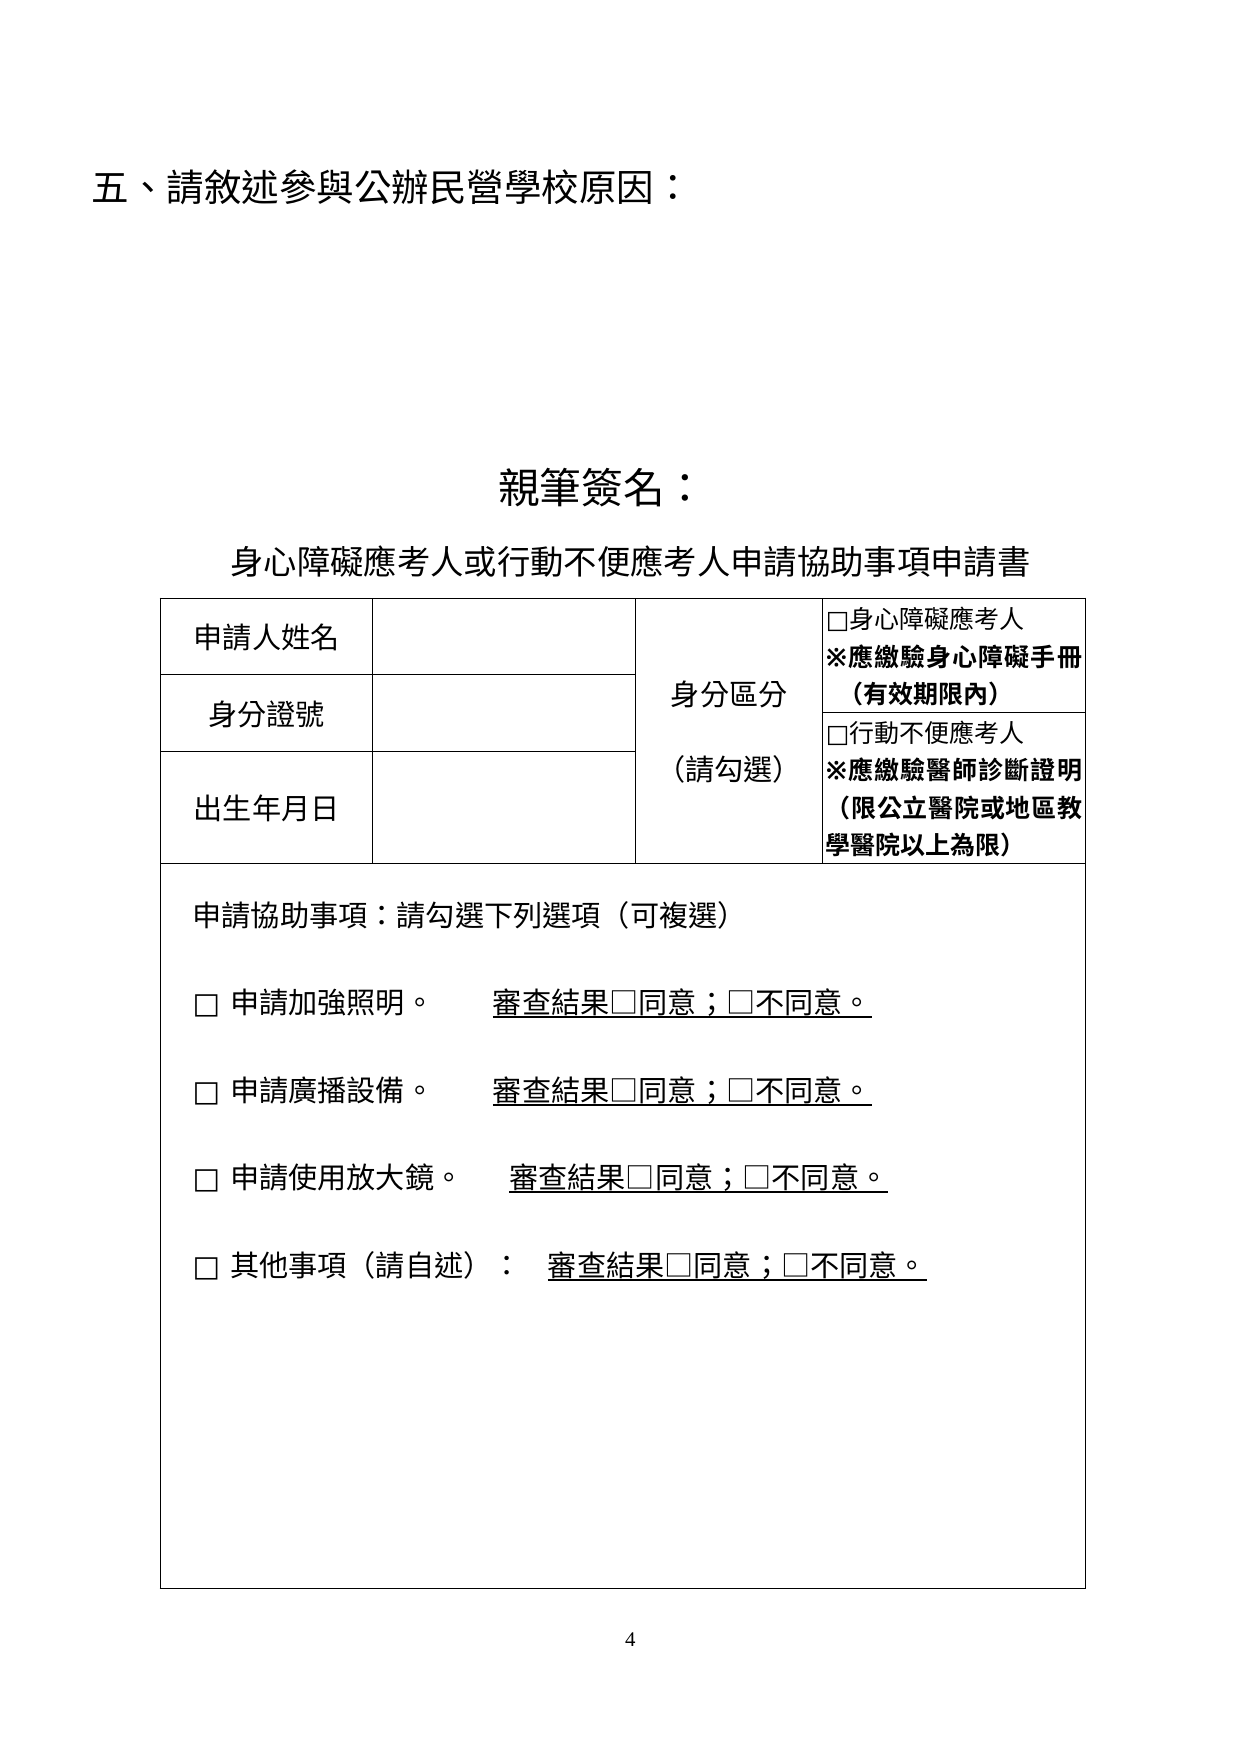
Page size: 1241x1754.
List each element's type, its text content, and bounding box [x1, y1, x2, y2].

table_header [373, 599, 635, 674]
table_cell □行動不便應考人 ※應繳驗醫師診斷證明（限公立醫院或地區教學醫院以上為限） [823, 713, 1085, 863]
table_cell 身分證號 [161, 675, 372, 751]
text 身心障礙應考人或行動不便應考人申請協助事項申請書 [148, 523, 1113, 598]
text 親筆簽名： [91, 448, 1113, 523]
table_header 申請人姓名 [161, 599, 372, 674]
table_header 身分區分 （請勾選） [636, 599, 822, 863]
text 五、請敘述參與公辦民營學校原因： [91, 148, 1113, 223]
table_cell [161, 864, 1085, 1588]
table_cell [373, 675, 635, 751]
table_cell 出生年月日 [161, 752, 372, 863]
table_cell [373, 752, 635, 863]
table_header □身心障礙應考人 ※應繳驗身心障礙手冊（有效期限內） [823, 599, 1085, 712]
